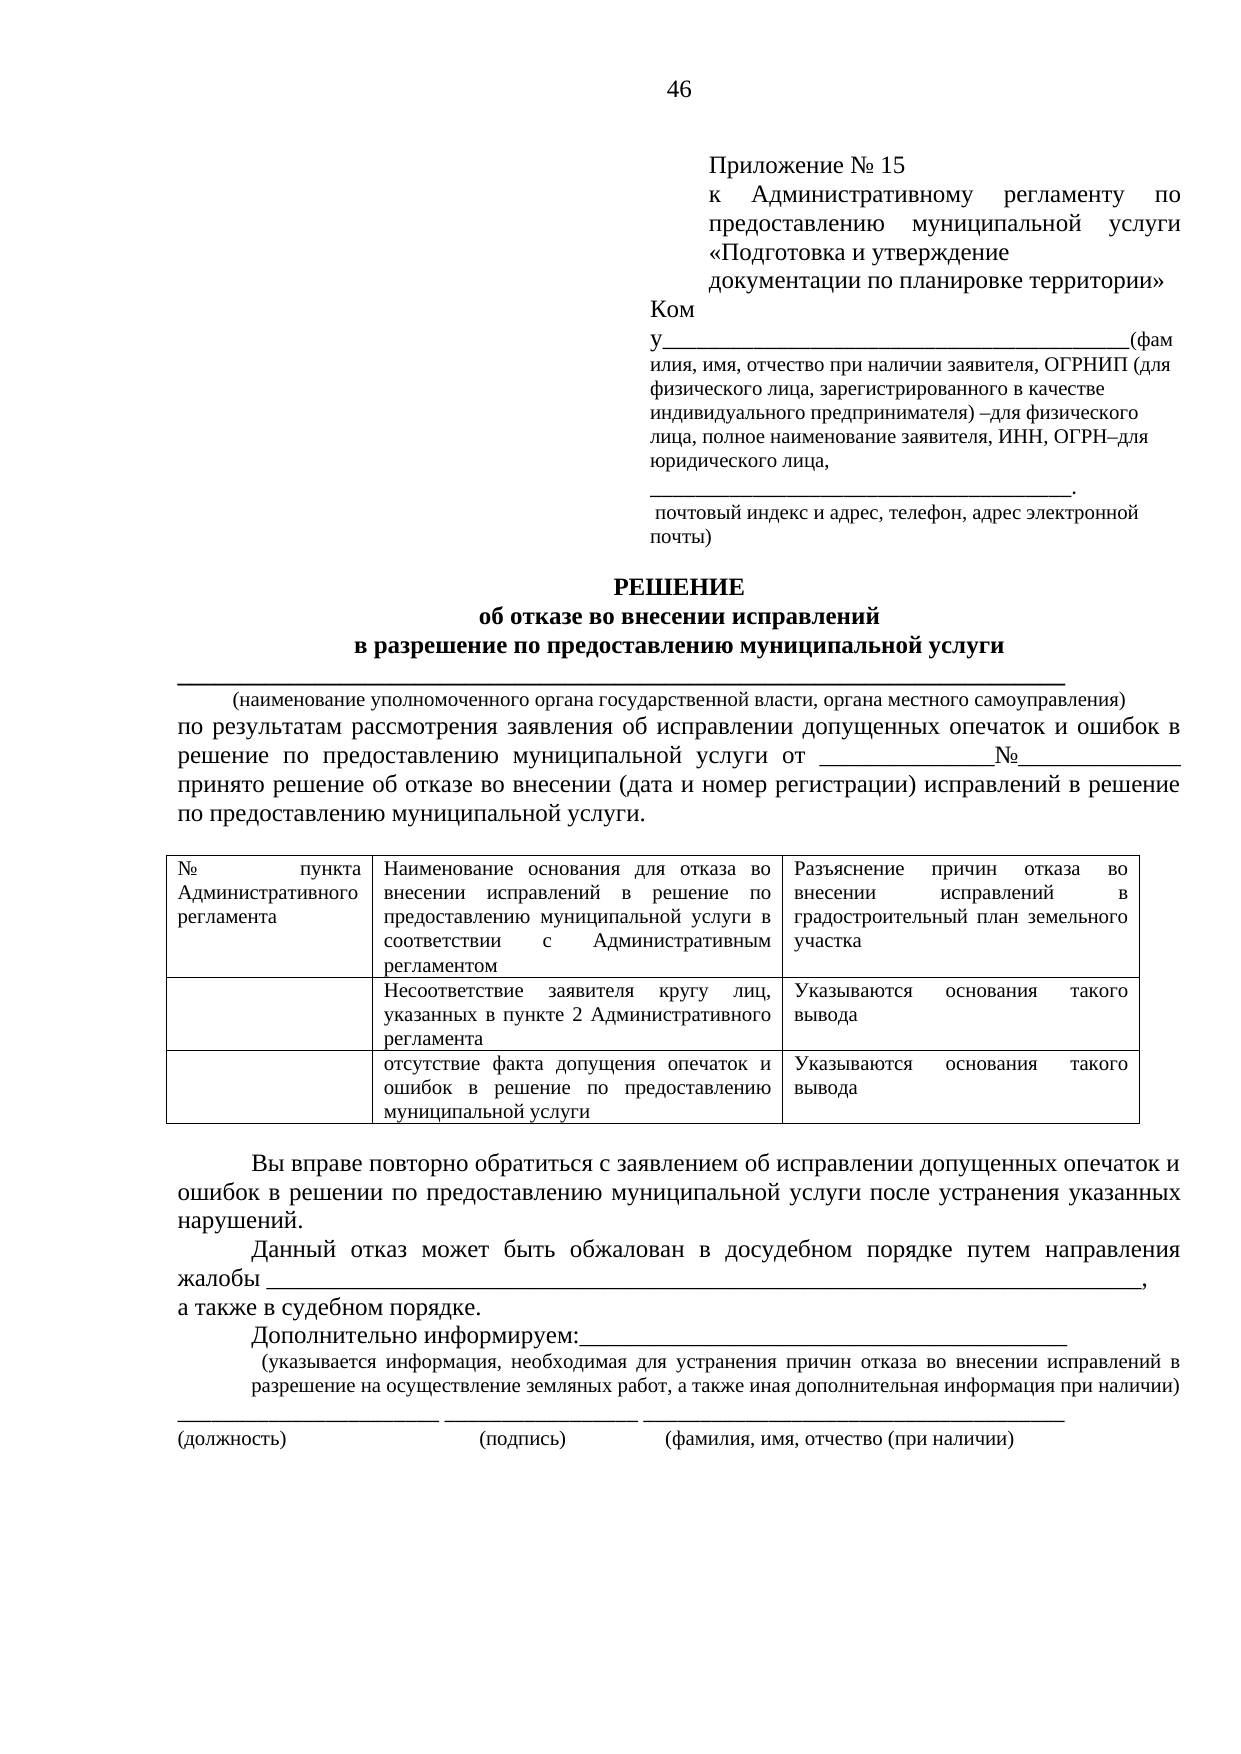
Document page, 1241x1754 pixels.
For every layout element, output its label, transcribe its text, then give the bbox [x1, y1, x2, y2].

table_cell Указываются основания такого вывода [783, 1051, 1139, 1123]
text по результатам рассмотрения заявления об исправлении допущенных опечаток и ошибок в решение по предоставлению муниципальной услуги от ______________№_____________ принято решение об отказе во внесении (дата и номер регистрации) исправлений в решение по предоставлению муниципальной услуги. [177, 711, 1181, 826]
text Вы вправе повторно обратиться с заявлением об исправлении допущенных опечаток и ошибок в решении по предоставлению муниципальной услуги после устранения указанных нарушений. [177, 1148, 1181, 1234]
table_cell Несоответствие заявителя кругу лиц, указанных в пункте 2 Административного регламента [373, 978, 782, 1050]
table_header Наименование основания для отказа во внесении исправлений в решение по предоставлению муниципальной услуги в соответствии с Административным регламентом [373, 856, 782, 977]
text _______________________ _________________ _____________________________________ [177, 1397, 1181, 1426]
table_cell [167, 978, 372, 1050]
text Дополнительно информируем:_______________________________________ [177, 1321, 1181, 1349]
text а также в судебном порядке. [177, 1292, 1181, 1321]
table_cell [167, 1051, 372, 1123]
text (указывается информация, необходимая для устранения причин отказа во внесении исправлений в разрешение на осуществление земляных работ, а также иная дополнительная информация при наличии) [251, 1349, 1181, 1397]
table_cell Указываются основания такого вывода [783, 978, 1139, 1050]
text Данный отказ может быть обжалован в досудебном порядке путем направления жалобы ______________________________________________________________________, [177, 1234, 1181, 1292]
text документации по планировке территории» [709, 265, 1181, 294]
text Приложение № 15 [709, 150, 1181, 179]
text _______________________________________________________________________ [177, 659, 1181, 687]
table_header Разъяснение причин отказа во внесении исправлений в градостроительный план земельного участка [783, 856, 1139, 977]
text Кому_________________________________________(фамилия, имя, отчество при наличии заявителя, ОГРНИП (для физического лица, зарегистрированного в качестве индивидуального предпринимателя) –для физического лица, полное наименование заявителя, ИНН, ОГРН–для юридического лица, [650, 294, 1181, 472]
text почтовый индекс и адрес, телефон, адрес электронной почты) [650, 500, 1181, 548]
text РЕШЕНИЕ [177, 572, 1181, 601]
text об отказе во внесении исправлений [177, 601, 1181, 630]
table_cell отсутствие факта допущения опечаток и ошибок в решение по предоставлению муниципальной услуги [373, 1051, 782, 1123]
text _____________________________________. [650, 472, 1181, 500]
text к Административному регламенту по предоставлению муниципальной услуги «Подготовка и утверждение [709, 179, 1181, 265]
text (наименование уполномоченного органа государственной власти, органа местного самоуправления) [177, 687, 1181, 711]
text (должность) (подпись) (фамилия, имя, отчество (при наличии) [177, 1426, 1181, 1449]
table_header № пункта Административного регламента [167, 856, 372, 977]
text в разрешение по предоставлению муниципальной услуги [177, 630, 1181, 659]
